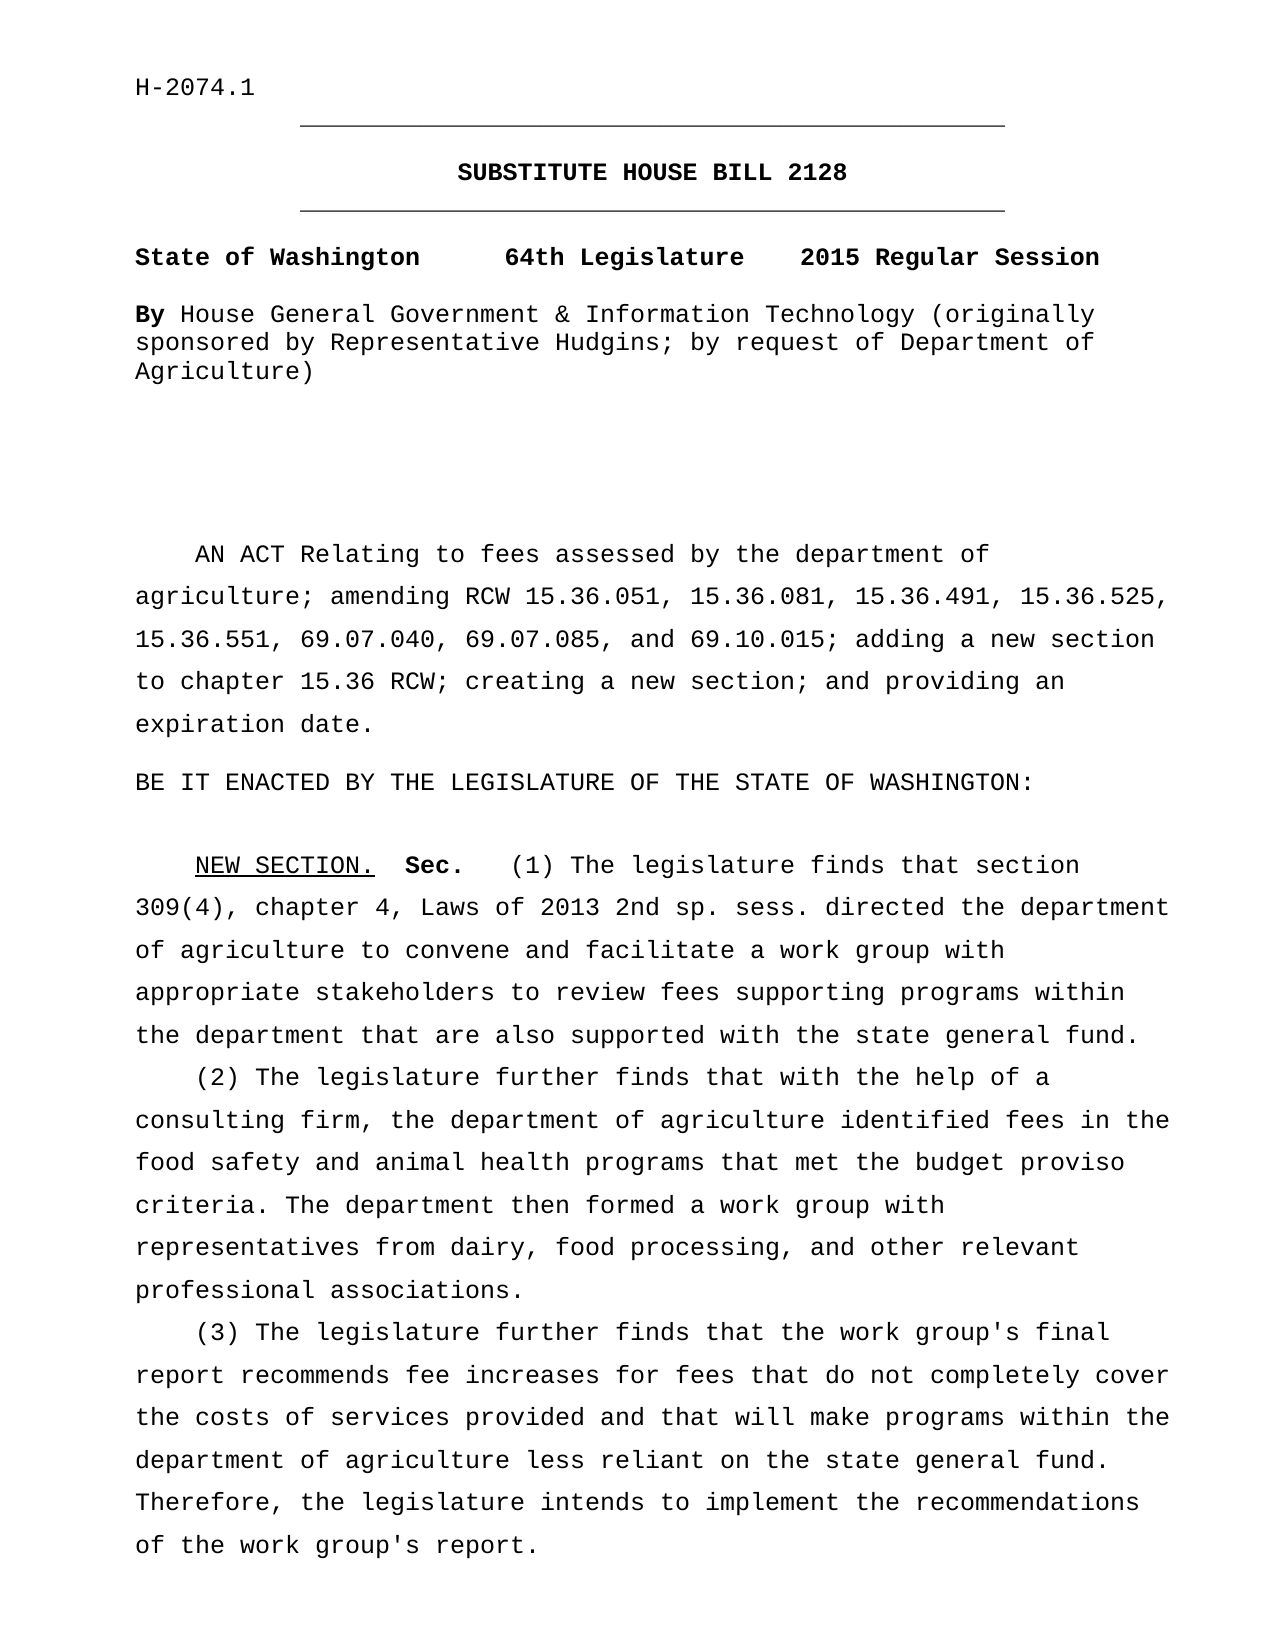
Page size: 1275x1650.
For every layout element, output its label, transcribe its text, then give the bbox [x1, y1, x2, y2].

text SUBSTITUTE HOUSE BILL 2128 [135, 160, 1170, 188]
text By House General Government & Information Technology (originally sponsored by Representative Hudgins; by request of Department of Agriculture) [135, 302, 1170, 387]
text State of Washington 64th Legislature 2015 Regular Session [135, 245, 1170, 273]
text (2) The legislature further finds that with the help of a consulting firm, the department of agriculture identified fees in the food safety and animal health programs that met the budget proviso criteria. The department then formed a work group with representatives from dairy, food processing, and other relevant professional associations. [135, 1052, 1170, 1307]
text (3) The legislature further finds that the work group's final report recommends fee increases for fees that do not completely cover the costs of services provided and that will make programs within the department of agriculture less reliant on the state general fund. Therefore, the legislature intends to implement the recommendations of the work group's report. [135, 1307, 1170, 1562]
text AN ACT Relating to fees assessed by the department of agriculture; amending RCW 15.36.051, 15.36.081, 15.36.491, 15.36.525, 15.36.551, 69.07.040, 69.07.085, and 69.10.015; adding a new section to chapter 15.36 RCW; creating a new section; and providing an expiration date. [135, 528, 1170, 741]
text NEW SECTION. Sec. (1) The legislature finds that section 309(4), chapter 4, Laws of 2013 2nd sp. sess. directed the department of agriculture to convene and facilitate a work group with appropriate stakeholders to review fees supporting programs within the department that are also supported with the state general fund. [135, 839, 1170, 1052]
text BE IT ENACTED BY THE LEGISLATURE OF THE STATE OF WASHINGTON: [135, 769, 1170, 797]
text _______________________________________________ [135, 103, 1170, 132]
text _______________________________________________ [135, 188, 1170, 217]
text H-2074.1 [135, 75, 1170, 103]
